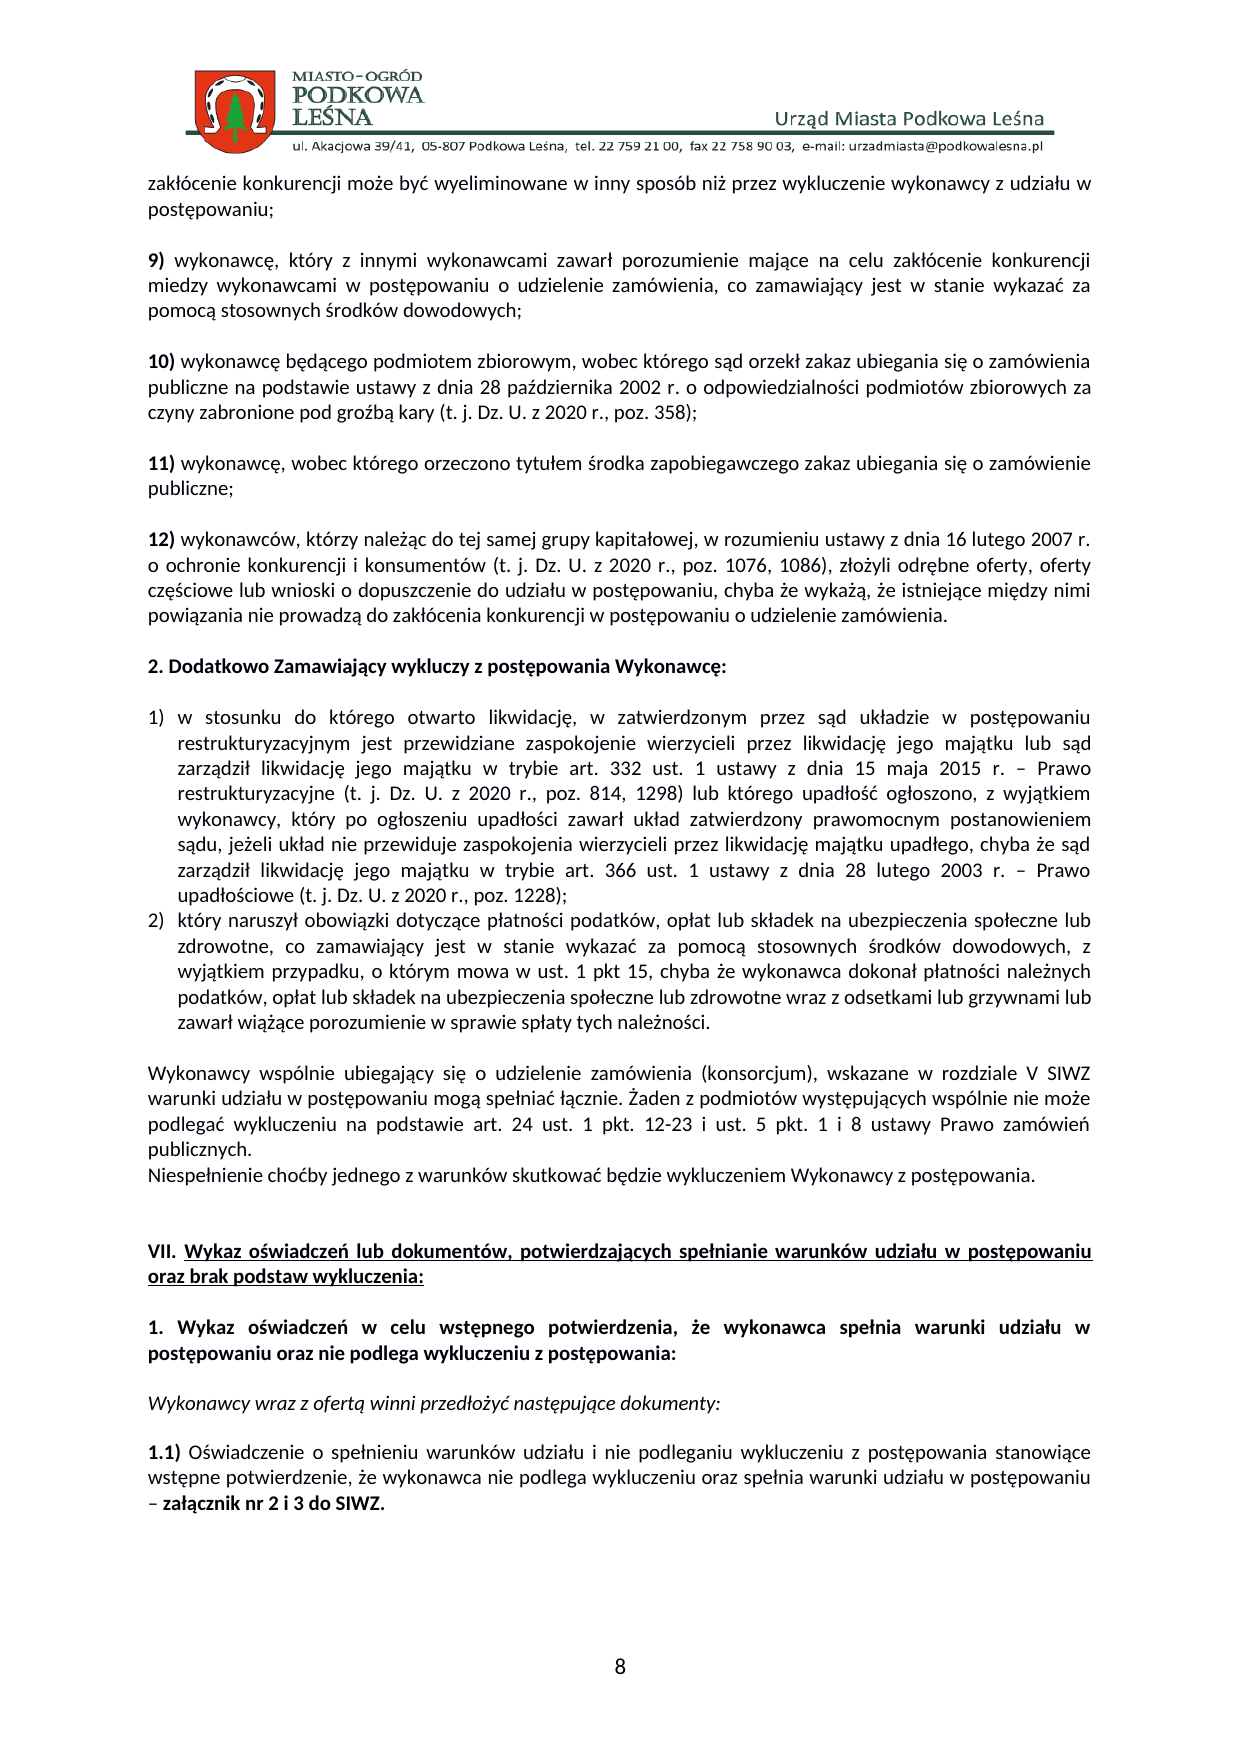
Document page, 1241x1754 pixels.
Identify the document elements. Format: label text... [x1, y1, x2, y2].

text 1.1) Oświadczenie o spełnieniu warunków udziału i nie podleganiu wykluczeniu z postępowania stanowiące wstępne potwierdzenie, że wykonawca nie podlega wykluczeniu oraz spełnia warunki udziału w postępowaniu – załącznik nr 2 i 3 do SIWZ. [148, 1439, 1093, 1515]
text Wykonawcy wraz z ofertą winni przedłożyć następujące dokumenty: [148, 1391, 1093, 1416]
subtitle VII. Wykaz oświadczeń lub dokumentów, potwierdzających spełnianie warunków udziału w postępowaniu oraz brak podstaw wykluczenia: [148, 1238, 1093, 1289]
text Wykonawcy wspólnie ubiegający się o udzielenie zamówienia (konsorcjum), wskazane w rozdziale V SIWZ warunki udziału w postępowaniu mogą spełniać łącznie. Żaden z podmiotów występujących wspólnie nie może podlegać wykluczeniu na podstawie art. 24 ust. 1 pkt. 12-23 i ust. 5 pkt. 1 i 8 ustawy Prawo zamówień publicznych. [148, 1060, 1093, 1162]
text 10) wykonawcę będącego podmiotem zbiorowym, wobec którego sąd orzekł zakaz ubiegania się o zamówienia publiczne na podstawie ustawy z dnia 28 października 2002 r. o odpowiedzialności podmiotów zbiorowych za czyny zabronione pod groźbą kary (t. j. Dz. U. z 2020 r., poz. 358); [148, 348, 1093, 425]
text 9) wykonawcę, który z innymi wykonawcami zawarł porozumienie mające na celu zakłócenie konkurencji miedzy wykonawcami w postępowaniu o udzielenie zamówienia, co zamawiający jest w stanie wykazać za pomocą stosownych środków dowodowych; [148, 247, 1093, 323]
text 1. Wykaz oświadczeń w celu wstępnego potwierdzenia, że wykonawca spełnia warunki udziału w postępowaniu oraz nie podlega wykluczeniu z postępowania: [148, 1314, 1093, 1365]
picture [185, 69, 1055, 154]
text Niespełnienie choćby jednego z warunków skutkować będzie wykluczeniem Wykonawcy z postępowania. [148, 1162, 1093, 1187]
text 2. Dodatkowo Zamawiający wykluczy z postępowania Wykonawcę: [148, 653, 1093, 679]
text 11) wykonawcę, wobec którego orzeczono tytułem środka zapobiegawczego zakaz ubiegania się o zamówienie publiczne; [148, 450, 1093, 501]
list który naruszył obowiązki dotyczące płatności podatków, opłat lub składek na ubezpieczenia społeczne lub zdrowotne, co zamawiający jest w stanie wykazać za pomocą stosownych środków dowodowych, z wyjątkiem przypadku, o którym mowa w ust. 1 pkt 15, chyba że wykonawca dokonał płatności należnych podatków, opłat lub składek na ubezpieczenia społeczne lub zdrowotne wraz z odsetkami lub grzywnami lub zawarł wiążące porozumienie w sprawie spłaty tych należności. [148, 908, 1093, 1035]
text 12) wykonawców, którzy należąc do tej samej grupy kapitałowej, w rozumieniu ustawy z dnia 16 lutego 2007 r. o ochronie konkurencji i konsumentów (t. j. Dz. U. z 2020 r., poz. 1076, 1086), złożyli odrębne oferty, oferty częściowe lub wnioski o dopuszczenie do udziału w postępowaniu, chyba że wykażą, że istniejące między nimi powiązania nie prowadzą do zakłócenia konkurencji w postępowaniu o udzielenie zamówienia. [148, 526, 1093, 628]
list w stosunku do którego otwarto likwidację, w zatwierdzonym przez sąd układzie w postępowaniu restrukturyzacyjnym jest przewidziane zaspokojenie wierzycieli przez likwidację jego majątku lub sąd zarządził likwidację jego majątku w trybie art. 332 ust. 1 ustawy z dnia 15 maja 2015 r. – Prawo restrukturyzacyjne (t. j. Dz. U. z 2020 r., poz. 814, 1298) lub którego upadłość ogłoszono, z wyjątkiem wykonawcy, który po ogłoszeniu upadłości zawarł układ zatwierdzony prawomocnym postanowieniem sądu, jeżeli układ nie przewiduje zaspokojenia wierzycieli przez likwidację majątku upadłego, chyba że sąd zarządził likwidację jego majątku w trybie art. 366 ust. 1 ustawy z dnia 28 lutego 2003 r. – Prawo upadłościowe (t. j. Dz. U. z 2020 r., poz. 1228); [148, 704, 1093, 908]
